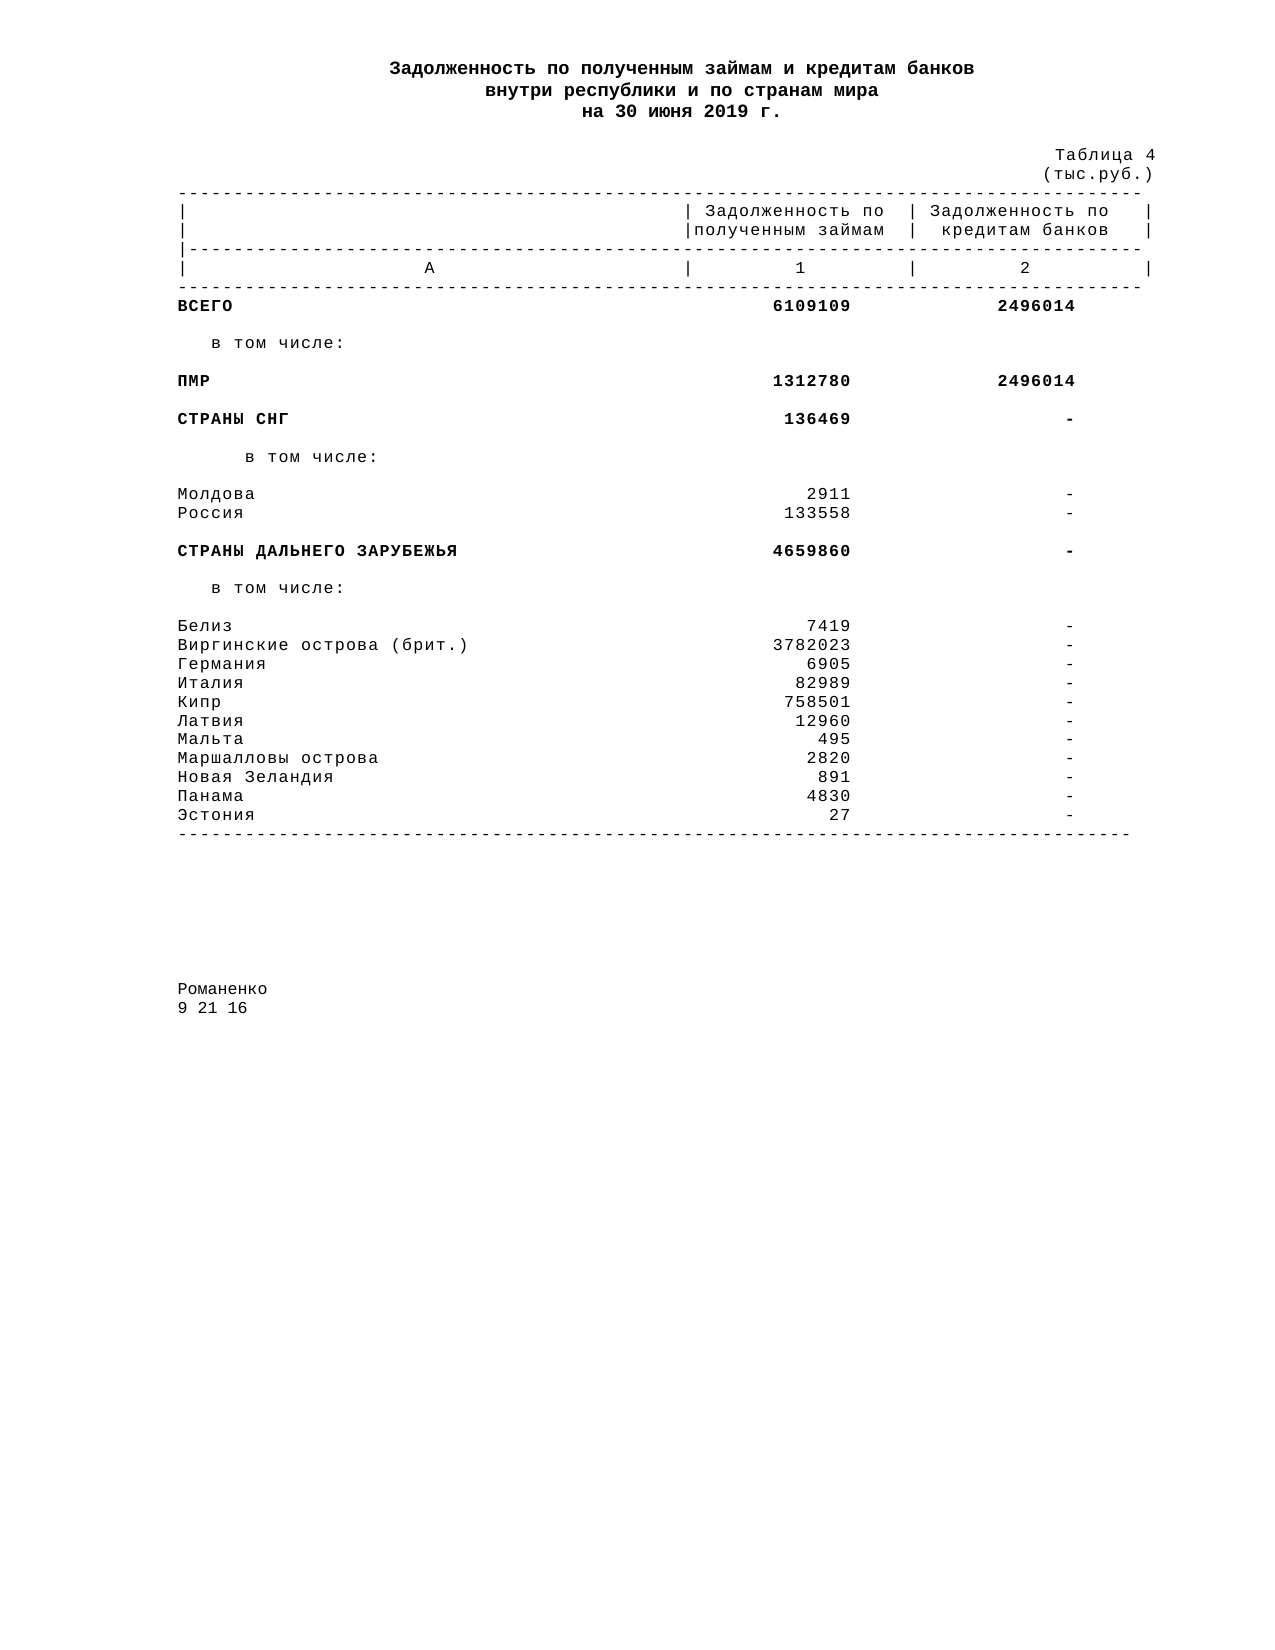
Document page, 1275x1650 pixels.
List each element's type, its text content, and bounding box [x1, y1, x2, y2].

text -------------------------------------------------------------------------------------- [177, 184, 1186, 203]
text | | Задолженность по | Задолженность по | [177, 203, 1186, 222]
text СТРАHЫ ДАЛЬHЕГО ЗАРУБЕЖЬЯ 4659860 - [177, 542, 1186, 561]
text в том числе: [177, 335, 1186, 354]
text Новая Зеландия 891 - [177, 769, 1186, 787]
text Италия 82989 - [177, 674, 1186, 693]
text Молдова 2911 - [177, 486, 1186, 505]
text (тыс.руб.) [177, 165, 1186, 184]
text на 30 июня 2019 г. [177, 102, 1186, 123]
text | |полученным займам | кредитам банков | [177, 222, 1186, 241]
text Маршалловы острова 2820 - [177, 750, 1186, 769]
text Таблица 4 [177, 146, 1186, 165]
text | A | 1 | 2 | [177, 259, 1186, 278]
text Виргинские острова (брит.) 3782023 - [177, 637, 1186, 656]
text 9 21 16 [177, 1000, 1186, 1018]
text в том числе: [177, 448, 1186, 467]
text ПМР 1312780 2496014 [177, 373, 1186, 392]
text Эстония 27 - [177, 806, 1186, 825]
text Россия 133558 - [177, 505, 1186, 523]
text Кипр 758501 - [177, 693, 1186, 712]
text СТРАHЫ СHГ 136469 - [177, 410, 1186, 429]
text Задолженность по полученным займам и кредитам банков [177, 59, 1186, 80]
text внутри республики и по странам мира [177, 80, 1186, 102]
text Латвия 12960 - [177, 712, 1186, 731]
text -------------------------------------------------------------------------------------- [177, 278, 1186, 297]
text Белиз 7419 - [177, 618, 1186, 637]
text ВСЕГО 6109109 2496014 [177, 297, 1186, 316]
text Панама 4830 - [177, 787, 1186, 806]
text Романенко [177, 981, 1186, 1000]
text |------------------------------------------------------------------------------------- [177, 241, 1186, 259]
text в том числе: [177, 580, 1186, 599]
text Мальта 495 - [177, 731, 1186, 750]
text ------------------------------------------------------------------------------------- [177, 825, 1186, 844]
text Германия 6905 - [177, 656, 1186, 674]
